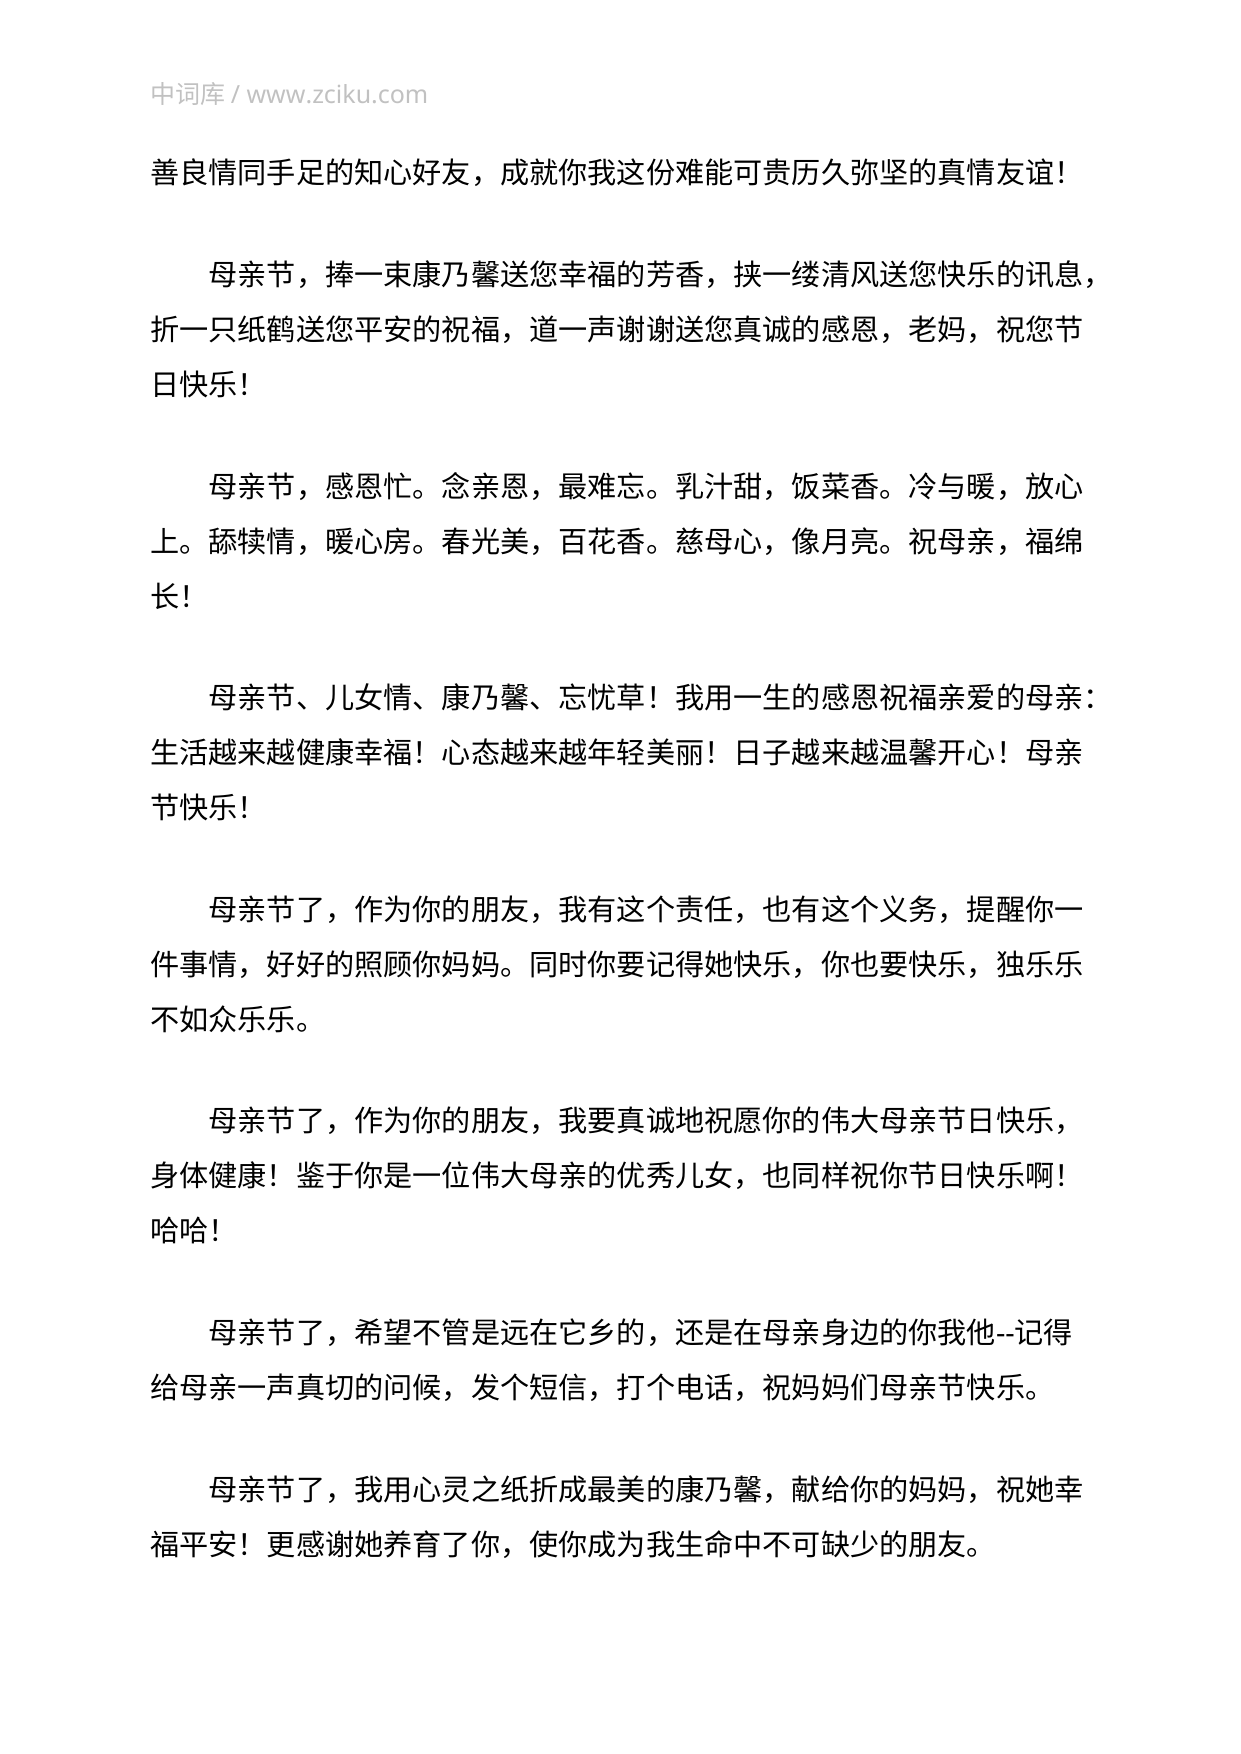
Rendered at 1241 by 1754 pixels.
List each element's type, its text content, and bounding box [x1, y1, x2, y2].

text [150, 150, 1090, 192]
text 母亲节了，希望不管是远在它乡的，还是在母亲身边的你我他--记得给母亲一声真切的问候，发个短信，打个电话，祝妈妈们母亲节快乐。 [150, 1309, 1090, 1407]
text 母亲节、儿女情、康乃馨、忘忧草！我用一生的感恩祝福亲爱的母亲：生活越来越健康幸福！心态越来越年轻美丽！日子越来越温馨开心！母亲节快乐！ [150, 675, 1090, 827]
text 母亲节，捧一束康乃馨送您幸福的芳香，挟一缕清风送您快乐的讯息，折一只纸鹤送您平安的祝福，道一声谢谢送您真诚的感恩，老妈，祝您节日快乐！ [150, 252, 1090, 404]
text 母亲节，感恩忙。念亲恩，最难忘。乳汁甜，饭菜香。冷与暖，放心上。舔犊情，暖心房。春光美，百花香。慈母心，像月亮。祝母亲，福绵长！ [150, 463, 1090, 615]
text 母亲节了，作为你的朋友，我有这个责任，也有这个义务，提醒你一件事情，好好的照顾你妈妈。同时你要记得她快乐，你也要快乐，独乐乐不如众乐乐。 [150, 886, 1090, 1038]
text 母亲节了，我用心灵之纸折成最美的康乃馨，献给你的妈妈，祝她幸福平安！更感谢她养育了你，使你成为我生命中不可缺少的朋友。 [150, 1466, 1090, 1563]
text 母亲节了，作为你的朋友，我要真诚地祝愿你的伟大母亲节日快乐，身体健康！鉴于你是一位伟大母亲的优秀儿女，也同样祝你节日快乐啊！哈哈！ [150, 1098, 1090, 1250]
